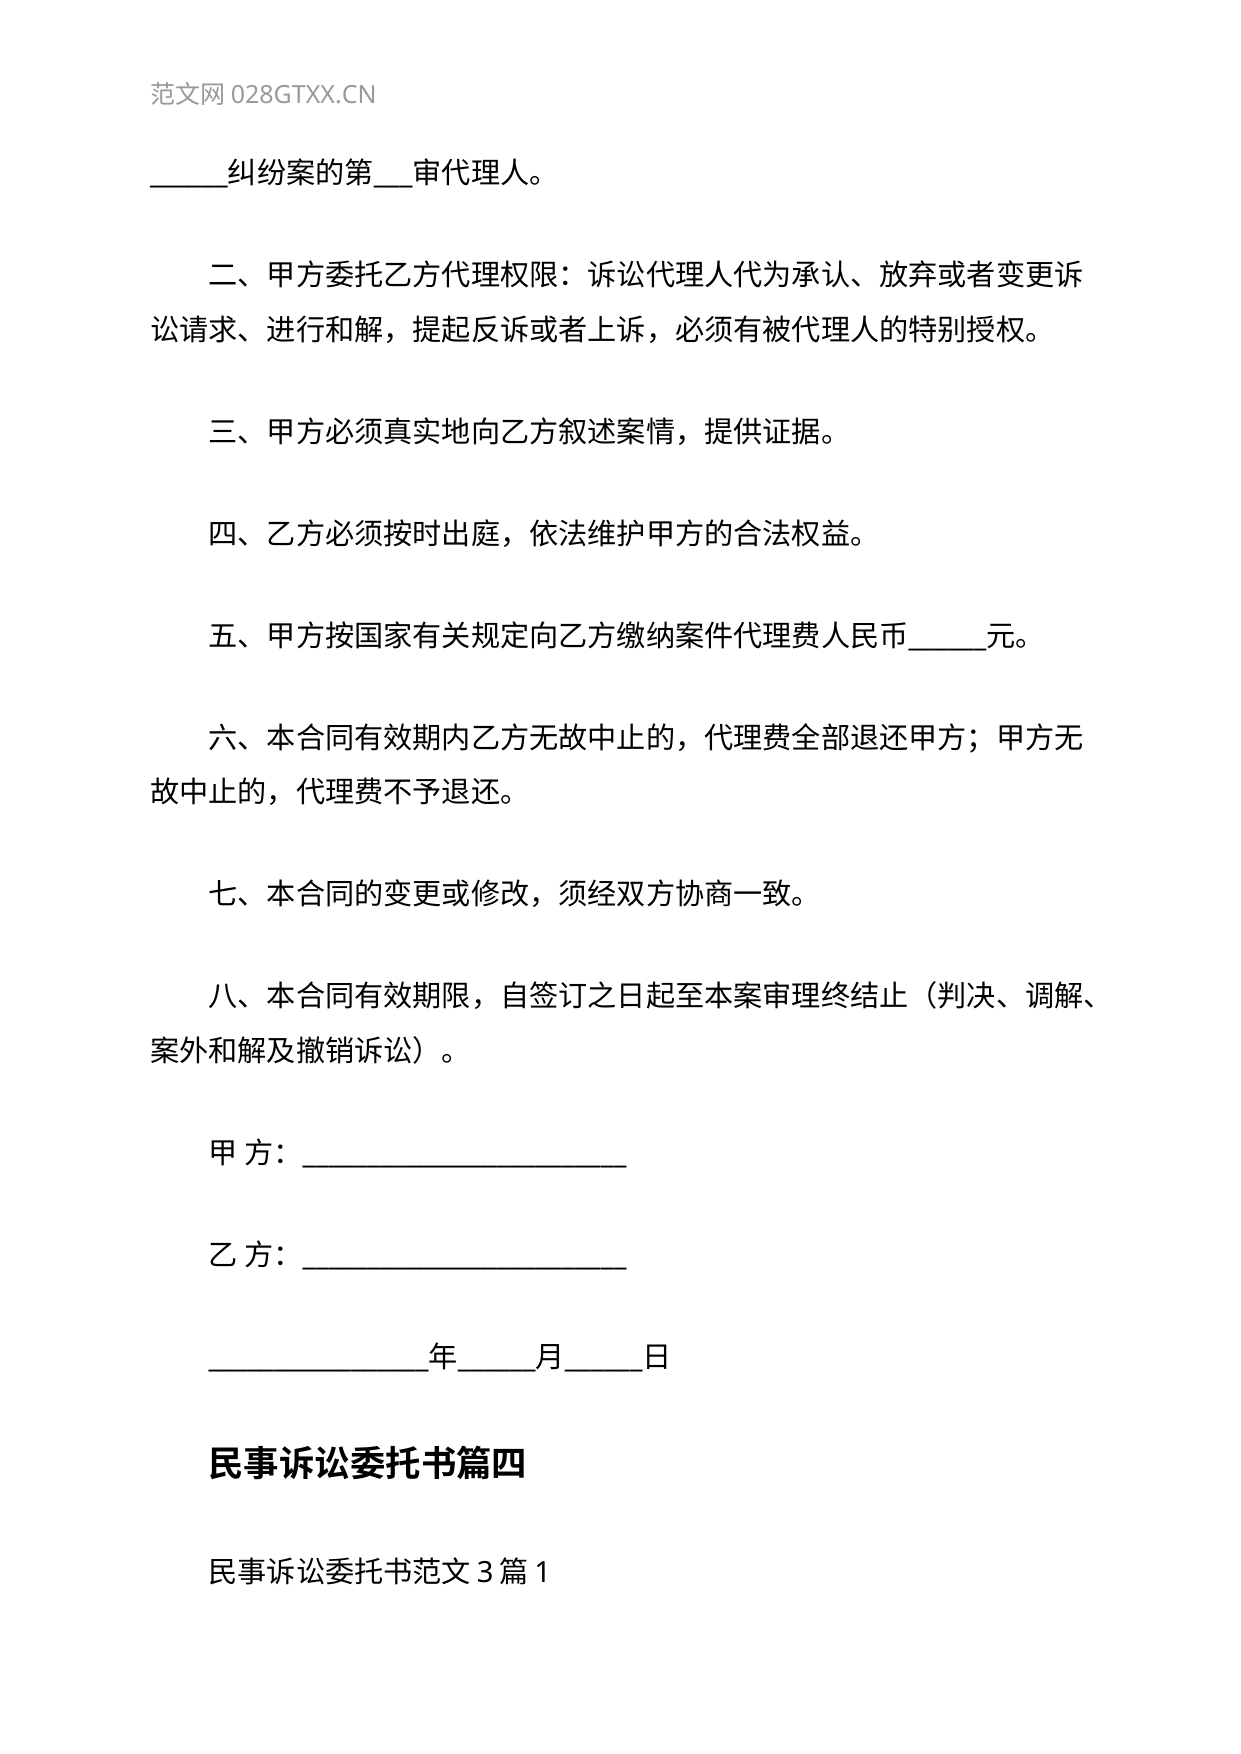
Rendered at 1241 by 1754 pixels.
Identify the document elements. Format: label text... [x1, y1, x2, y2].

text 民事诉讼委托书范文3篇1 [150, 1549, 1090, 1591]
text 五、甲方按国家有关规定向乙方缴纳案件代理费人民币______元。 [150, 612, 1090, 654]
text 八、本合同有效期限，自签订之日起至本案审理终结止（判决、调解、案外和解及撤销诉讼）。 [150, 973, 1090, 1070]
text 七、本合同的变更或修改，须经双方协商一致。 [150, 871, 1090, 913]
text 三、甲方必须真实地向乙方叙述案情，提供证据。 [150, 409, 1090, 451]
text _________________年______月______日 [150, 1333, 1090, 1376]
text 四、乙方必须按时出庭，依法维护甲方的合法权益。 [150, 510, 1090, 553]
text 甲 方：_________________________ [150, 1129, 1090, 1172]
text 民事诉讼委托书篇四 [150, 1435, 1090, 1486]
text 六、本合同有效期内乙方无故中止的，代理费全部退还甲方；甲方无故中止的，代理费不予退还。 [150, 714, 1090, 811]
text 乙 方：_________________________ [150, 1231, 1090, 1274]
text 二、甲方委托乙方代理权限：诉讼代理人代为承认、放弃或者变更诉讼请求、进行和解，提起反诉或者上诉，必须有被代理人的特别授权。 [150, 252, 1090, 349]
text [150, 150, 1090, 192]
